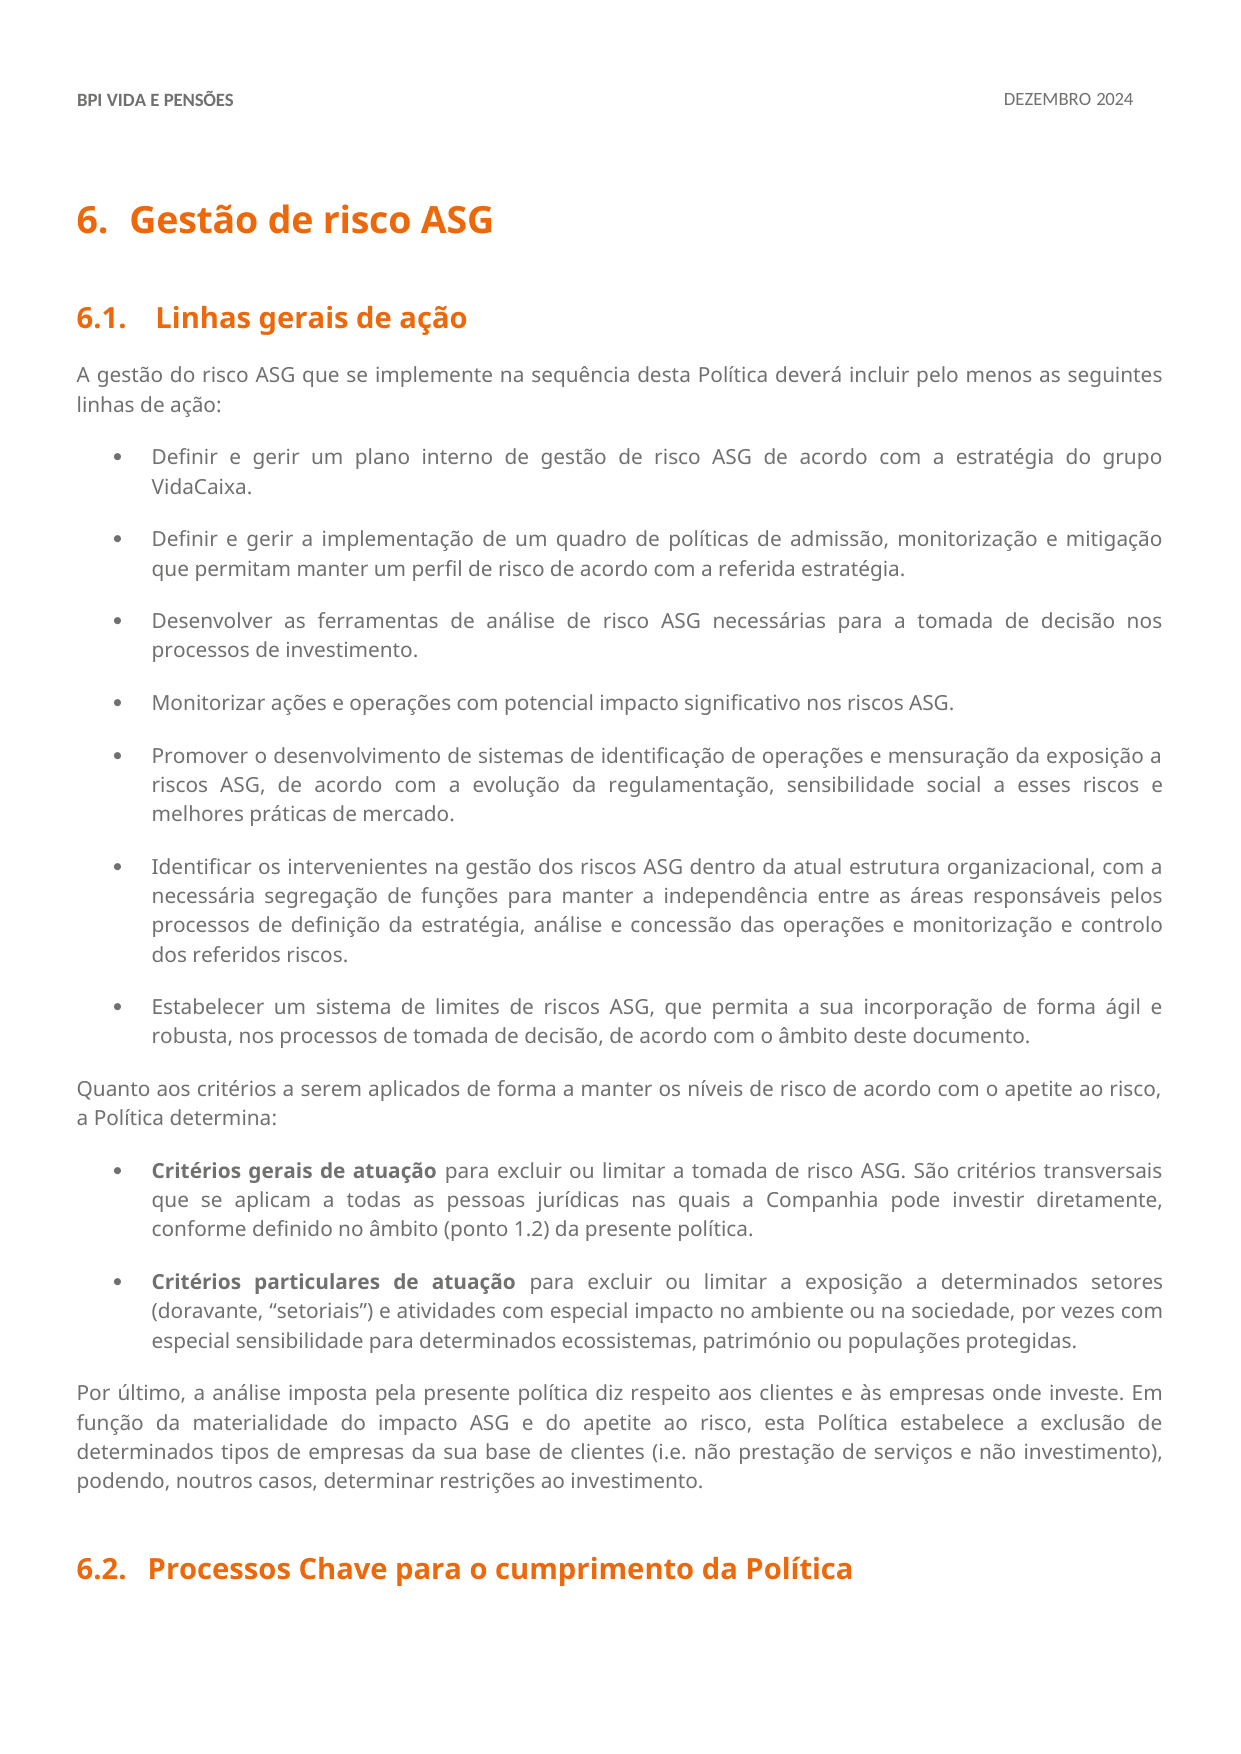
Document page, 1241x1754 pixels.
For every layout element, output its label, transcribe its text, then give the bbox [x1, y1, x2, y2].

text A gestão do risco ASG que se implemente na sequência desta Política deverá incluir pelo menos as seguintes linhas de ação: [76, 361, 1164, 418]
list Estabelecer um sistema de limites de riscos ASG, que permita a sua incorporação de forma ágil e robusta, nos processos de tomada de decisão, de acordo com o âmbito deste documento. [114, 992, 1164, 1050]
text Por último, a análise imposta pela presente política diz respeito aos clientes e às empresas onde investe. Em função da materialidade do impacto ASG e do apetite ao risco, esta Política estabelece a exclusão de determinados tipos de empresas da sua base de clientes (i.e. não prestação de serviços e não investimento), podendo, noutros casos, determinar restrições ao investimento. [76, 1378, 1164, 1494]
list Critérios gerais de atuação para excluir ou limitar a tomada de risco ASG. São critérios transversais que se aplicam a todas as pessoas jurídicas nas quais a Companhia pode investir diretamente, conforme definido no âmbito (ponto 1.2) da presente política. [114, 1156, 1164, 1243]
subtitle Gestão de risco ASG [76, 193, 1176, 244]
list Definir e gerir um plano interno de gestão de risco ASG de acordo com a estratégia do grupo VidaCaixa. [114, 442, 1164, 500]
list Monitorizar ações e operações com potencial impacto significativo nos riscos ASG. [114, 688, 1164, 717]
list Identificar os intervenientes na gestão dos riscos ASG dentro da atual estrutura organizacional, com a necessária segregação de funções para manter a independência entre as áreas responsáveis pelos processos de definição da estratégia, análise e concessão das operações e monitorização e controlo dos referidos riscos. [114, 852, 1164, 968]
list Desenvolver as ferramentas de análise de risco ASG necessárias para a tomada de decisão nos processos de investimento. [114, 606, 1164, 664]
list Definir e gerir a implementação de um quadro de políticas de admissão, monitorização e mitigação que permitam manter um perfil de risco de acordo com a referida estratégia. [114, 524, 1164, 582]
list Promover o desenvolvimento de sistemas de identificação de operações e mensuração da exposição a riscos ASG, de acordo com a evolução da regulamentação, sensibilidade social a esses riscos e melhores práticas de mercado. [114, 741, 1164, 828]
subtitle Linhas gerais de ação [76, 298, 1176, 337]
list Critérios particulares de atuação para excluir ou limitar a exposição a determinados setores (doravante, “setoriais”) e atividades com especial impacto no ambiente ou na sociedade, por vezes com especial sensibilidade para determinados ecossistemas, património ou populações protegidas. [114, 1267, 1164, 1354]
text Quanto aos critérios a serem aplicados de forma a manter os níveis de risco de acordo com o apetite ao risco, a Política determina: [76, 1074, 1164, 1132]
subtitle Processos Chave para o cumprimento da Política [76, 1548, 1176, 1588]
